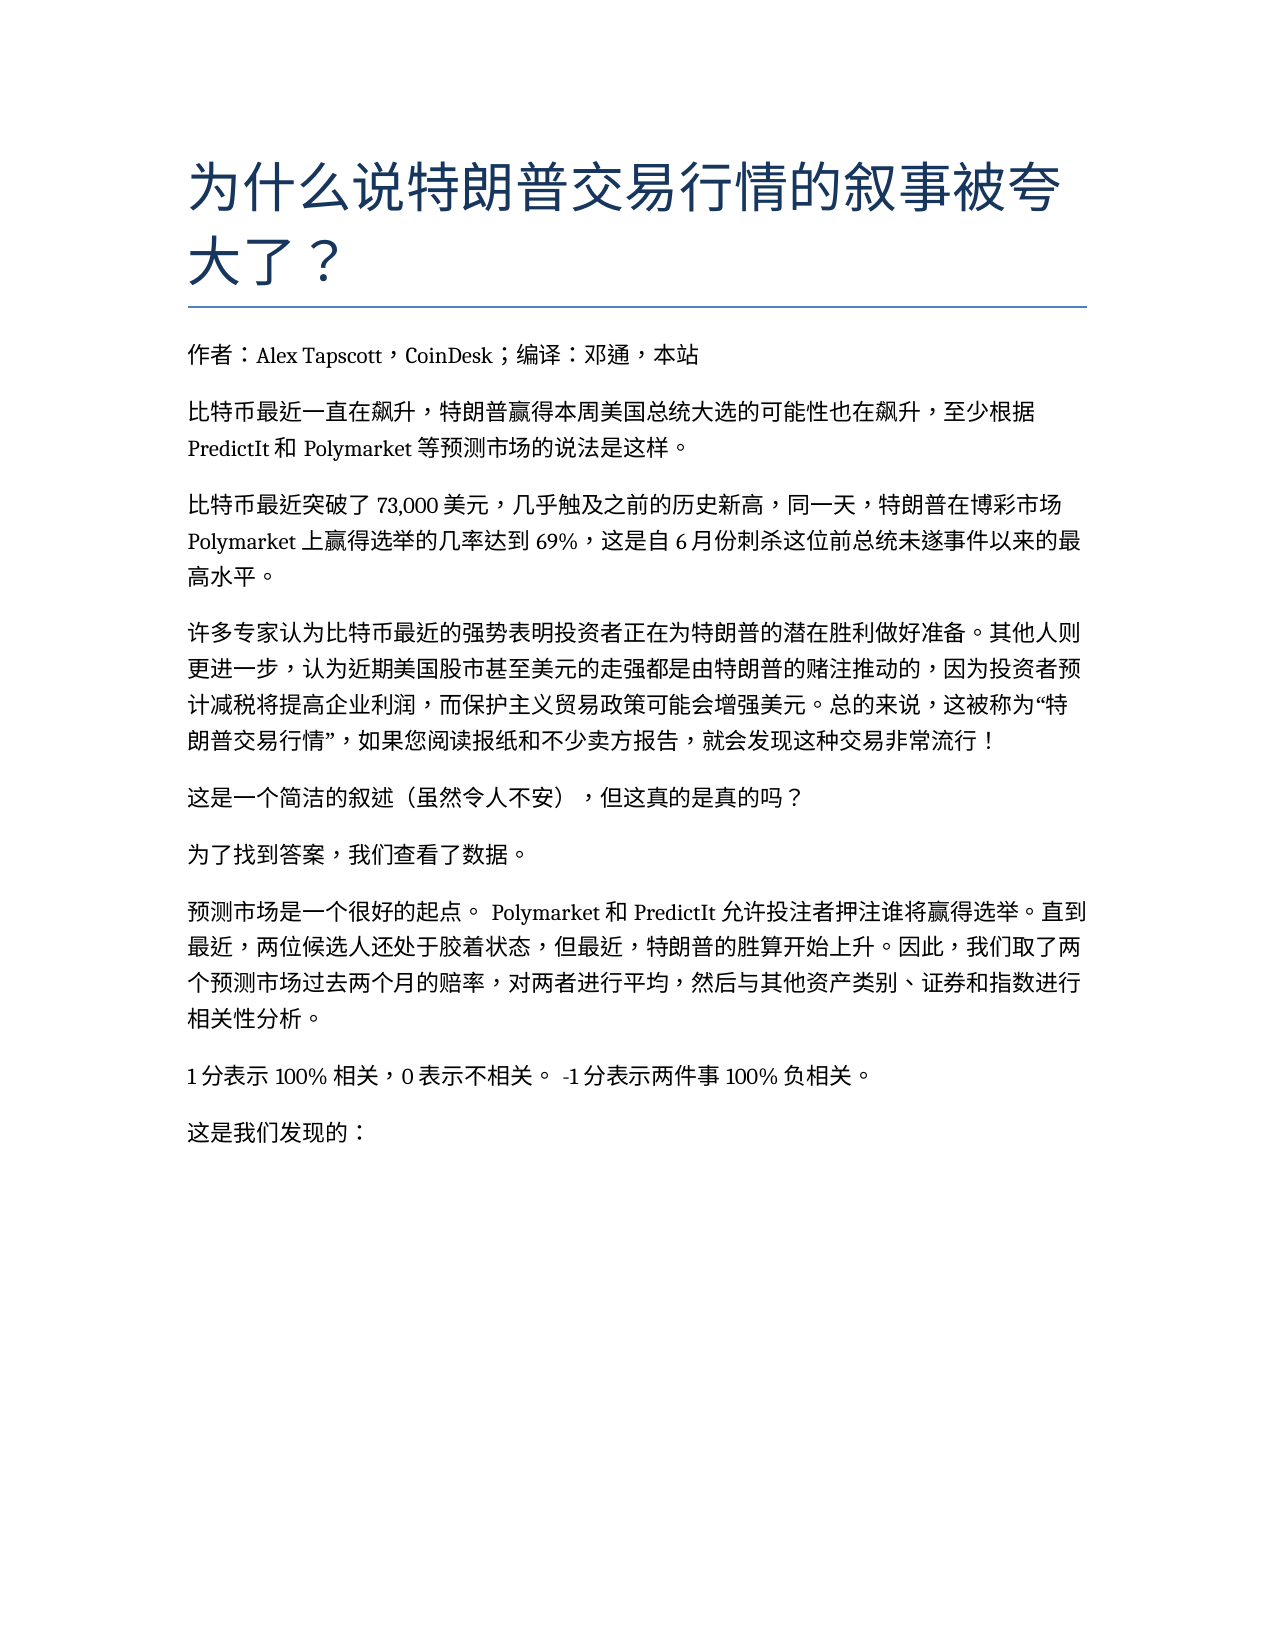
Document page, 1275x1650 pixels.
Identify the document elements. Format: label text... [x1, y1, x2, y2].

text 比特币最近突破了 73,000 美元，几乎触及之前的历史新高，同一天，特朗普在博彩市场 Polymarket 上赢得选举的几率达到 69%，这是自 6 月份刺杀这位前总统未遂事件以来的最高水平。 [187, 489, 1087, 592]
text 为了找到答案，我们查看了数据。 [187, 839, 1087, 870]
text 这是我们发现的： [187, 1117, 1087, 1148]
text 作者：Alex Tapscott，CoinDesk；编译：邓通，本站 [187, 339, 1087, 370]
text 预测市场是一个很好的起点。 Polymarket 和 PredictIt 允许投注者押注谁将赢得选举。直到最近，两位候选人还处于胶着状态，但最近，特朗普的胜算开始上升。因此，我们取了两个预测市场过去两个月的赔率，对两者进行平均，然后与其他资产类别、证券和指数进行相关性分析。 [187, 895, 1087, 1034]
text 比特币最近一直在飙升，特朗普赢得本周美国总统大选的可能性也在飙升，至少根据 PredictIt 和 Polymarket 等预测市场的说法是这样。 [187, 396, 1087, 463]
text 这是一个简洁的叙述（虽然令人不安），但这真的是真的吗？ [187, 782, 1087, 813]
text 1 分表示 100% 相关，0 表示不相关。 -1 分表示两件事 100% 负相关。 [187, 1060, 1087, 1091]
title 为什么说特朗普交易行情的叙事被夸大了？ [187, 150, 1087, 308]
text 许多专家认为比特币最近的强势表明投资者正在为特朗普的潜在胜利做好准备。其他人则更进一步，认为近期美国股市甚至美元的走强都是由特朗普的赌注推动的，因为投资者预计减税将提高企业利润，而保护主义贸易政策可能会增强美元。总的来说，这被称为“特朗普交易行情”，如果您阅读报纸和不少卖方报告，就会发现这种交易非常流行！ [187, 617, 1087, 756]
